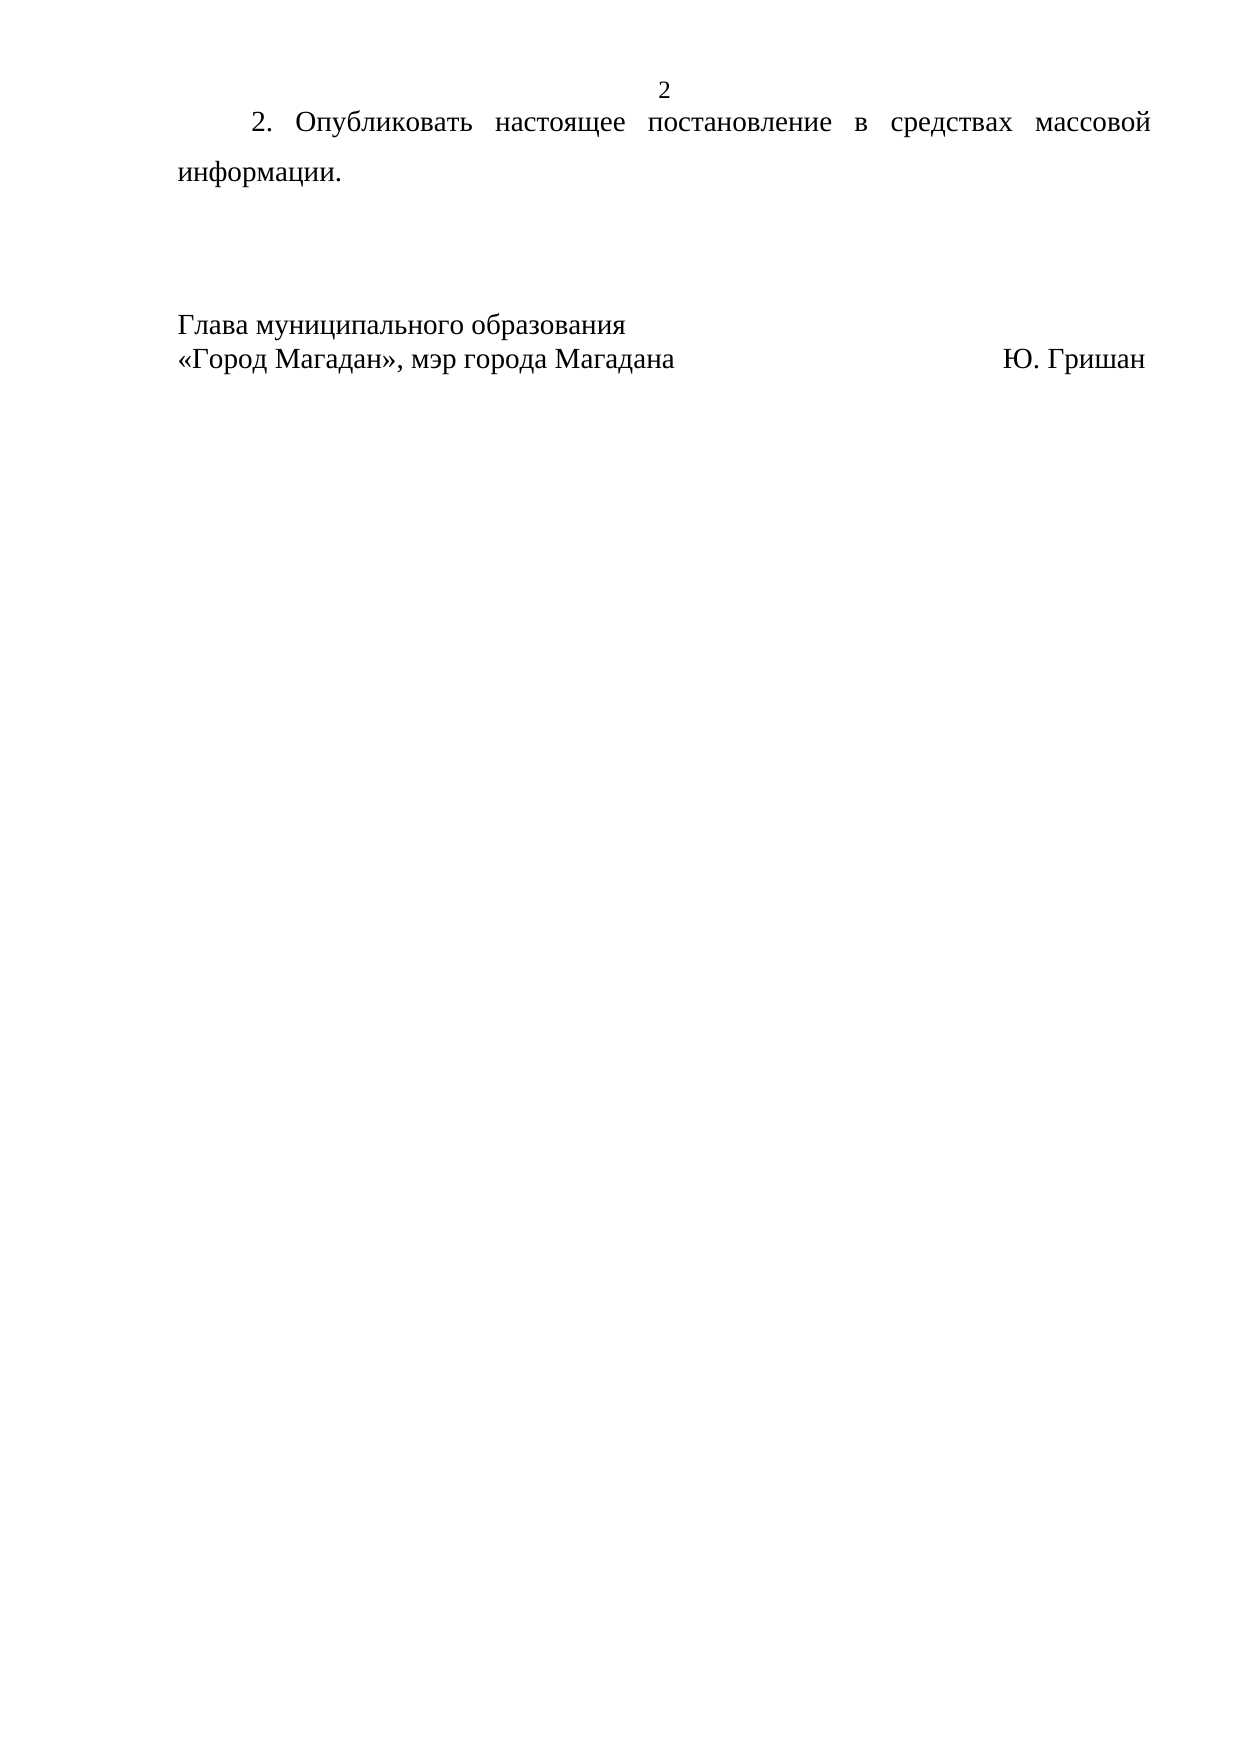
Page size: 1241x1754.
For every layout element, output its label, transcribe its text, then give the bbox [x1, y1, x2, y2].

text Глава муниципального образования [177, 307, 1152, 341]
text «Город Магадан», мэр города Магадана Ю. Гришан [177, 341, 1152, 374]
text 2. Опубликовать настоящее постановление в средствах массовой информации. [177, 104, 1152, 188]
